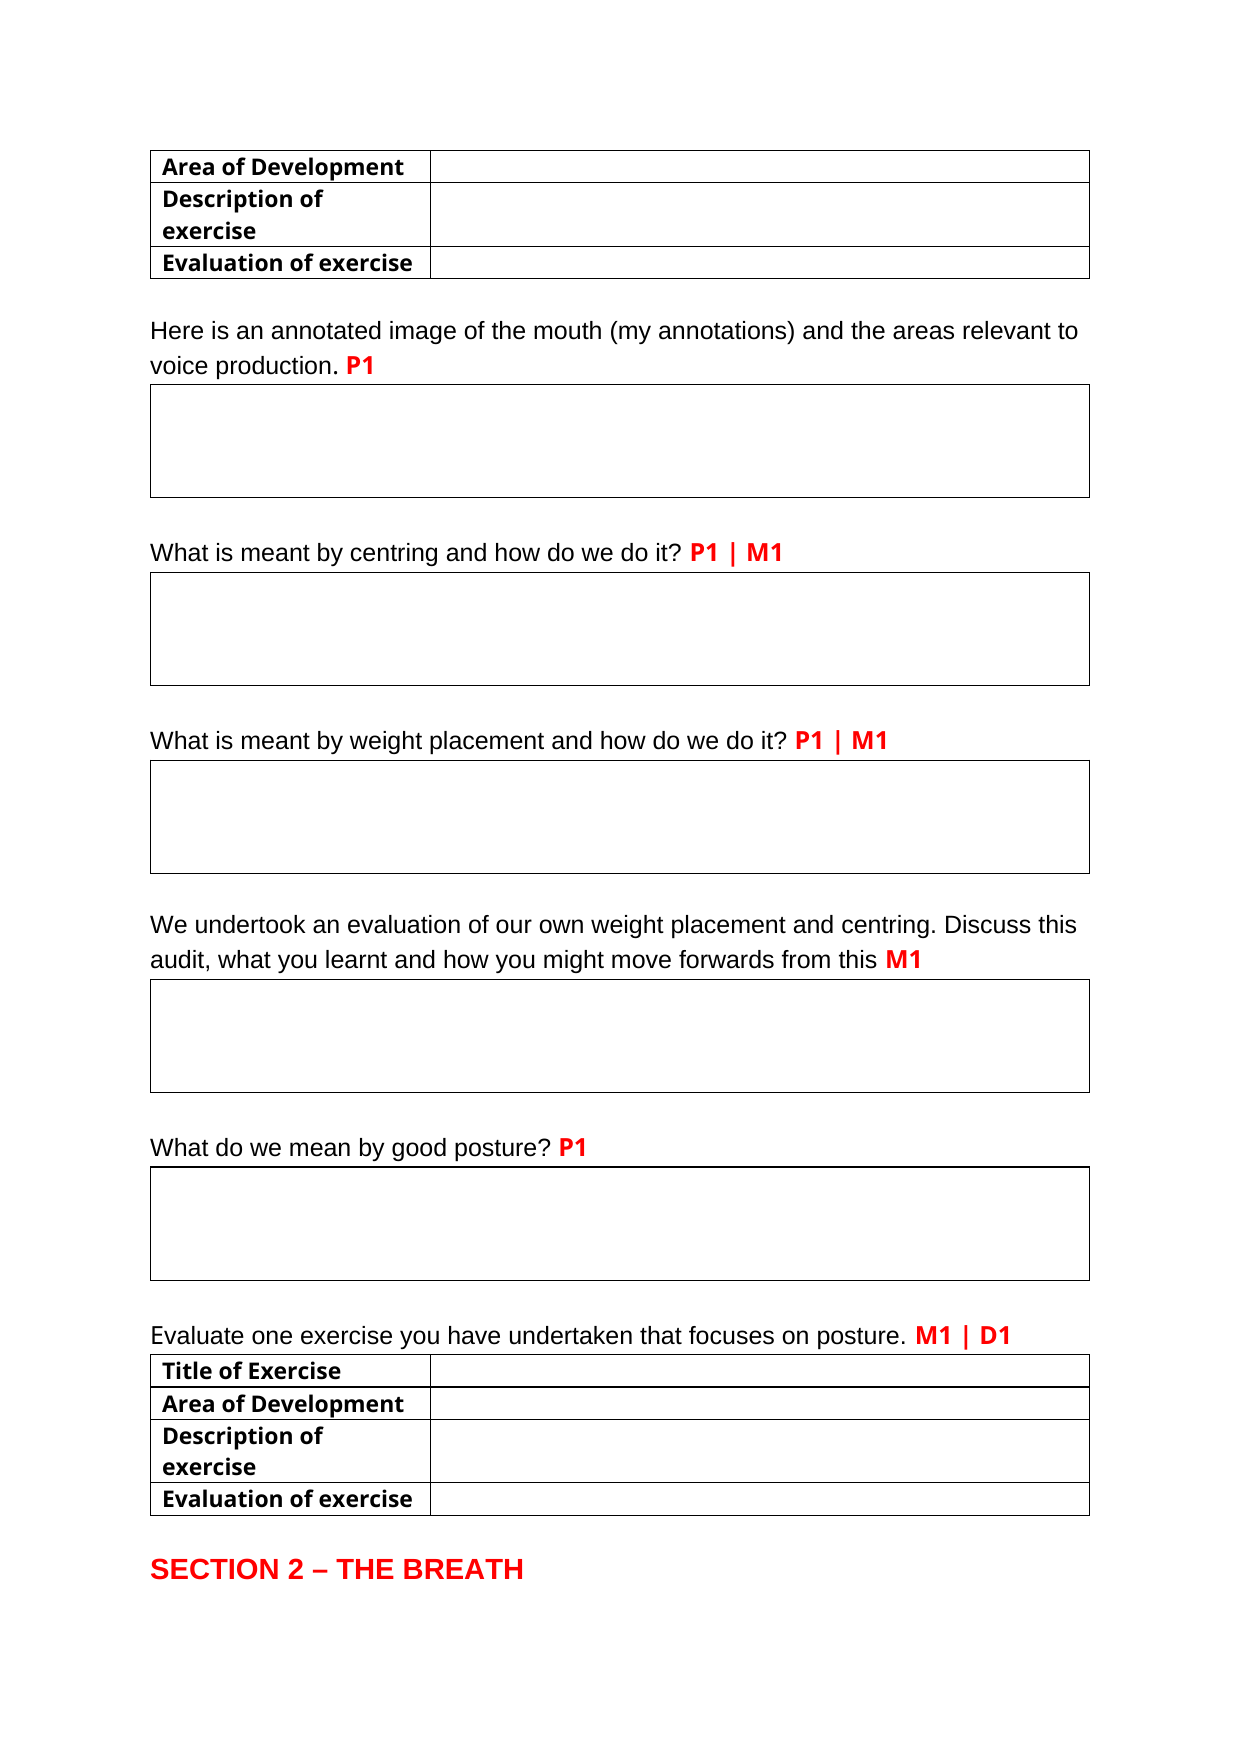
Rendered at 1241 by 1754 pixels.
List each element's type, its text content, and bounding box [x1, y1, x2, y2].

table_cell Area of Development [151, 1388, 430, 1419]
table_cell Evaluation of exercise [151, 1483, 430, 1514]
text SECTION 2 – THE BREATH [150, 1552, 1090, 1585]
table_cell Description of exercise [151, 1420, 430, 1482]
table_cell [431, 1420, 1089, 1482]
table_header [151, 573, 1089, 685]
table_cell Evaluation of exercise [151, 247, 430, 278]
table_header [151, 385, 1089, 497]
table_cell [431, 1483, 1089, 1514]
table_cell [431, 151, 1089, 182]
table_header Title of Exercise [151, 1355, 430, 1386]
table_cell Description of exercise [151, 183, 430, 246]
text What do we mean by good posture? P1 [150, 1130, 1090, 1164]
text What is meant by weight placement and how do we do it? P1 | M1 [150, 723, 1090, 757]
table_cell [431, 1388, 1089, 1419]
table_cell Area of Development [151, 151, 430, 182]
text We undertook an evaluation of our own weight placement and centring. Discuss this audit, what you learnt and how you might move forwards from this M1 [150, 911, 1090, 976]
text What is meant by centring and how do we do it? P1 | M1 [150, 535, 1090, 569]
table_header [431, 1355, 1089, 1386]
text Here is an annotated image of the mouth (my annotations) and the areas relevant to voice production. P1 [150, 316, 1090, 381]
table_header [151, 1168, 1089, 1279]
table_header [151, 761, 1089, 873]
table_cell [431, 183, 1089, 246]
table_cell [431, 247, 1089, 278]
text Evaluate one exercise you have undertaken that focuses on posture. M1 | D1 [150, 1317, 1090, 1351]
table_header [151, 980, 1089, 1092]
